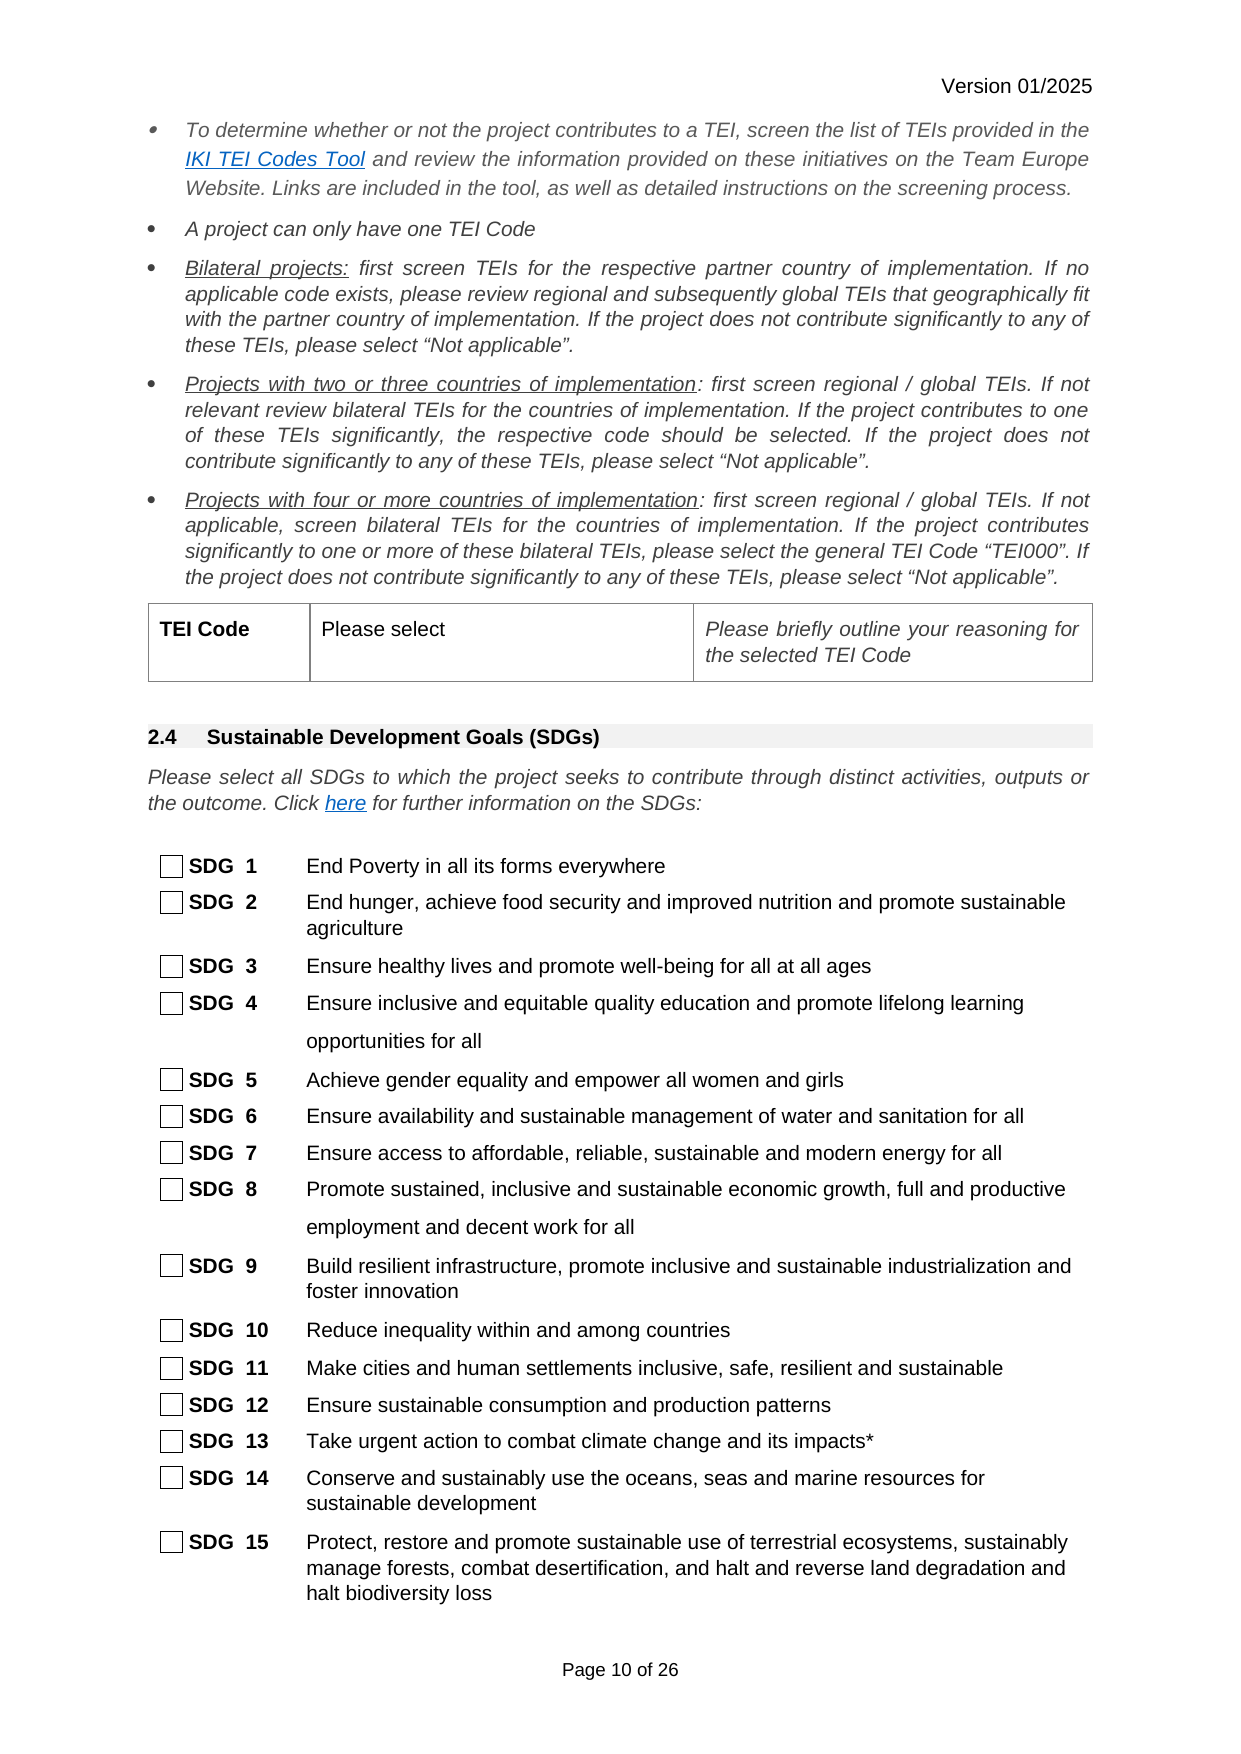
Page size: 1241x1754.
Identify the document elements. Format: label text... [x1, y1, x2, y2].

subtitle Sustainable Development Goals (SDGs) [148, 724, 1093, 748]
table_cell SDG 10 [148, 1318, 295, 1356]
table_cell Ensure sustainable consumption and production patterns [295, 1393, 1092, 1429]
table_cell Take urgent action to combat climate change and its impacts* [295, 1429, 1092, 1465]
table_cell SDG 3 [148, 954, 295, 991]
table_cell SDG 6 [148, 1104, 295, 1140]
table_cell SDG 13 [148, 1429, 295, 1465]
text Please select all SDGs to which the project seeks to contribute through distinct activities, outputs or the outcome. Click here for further information on the SDGs: [148, 764, 1093, 814]
table_header SDG 1 [148, 854, 295, 890]
table_cell SDG 12 [148, 1393, 295, 1429]
table_cell Build resilient infrastructure, promote inclusive and sustainable industrialization and foster innovation [295, 1254, 1092, 1318]
table_cell Ensure availability and sustainable management of water and sanitation for all [295, 1104, 1092, 1140]
table_header TEI Code [149, 604, 309, 681]
table_cell SDG 9 [148, 1254, 295, 1318]
table_cell Ensure inclusive and equitable quality education and promote lifelong learning opportunities for all [295, 991, 1092, 1067]
table_cell Make cities and human settlements inclusive, safe, resilient and sustainable [295, 1356, 1092, 1392]
table_header End Poverty in all its forms everywhere [295, 854, 1092, 890]
table_cell Reduce inequality within and among countries [295, 1318, 1092, 1356]
table_cell SDG 4 [148, 991, 295, 1067]
table_cell Conserve and sustainably use the oceans, seas and marine resources for sustainable development [295, 1465, 1092, 1529]
table_cell Ensure healthy lives and promote well-being for all at all ages [295, 954, 1092, 991]
table_cell End hunger, achieve food security and improved nutrition and promote sustainable agriculture [295, 890, 1092, 954]
table_cell SDG 5 [148, 1068, 295, 1104]
table_cell Achieve gender equality and empower all women and girls [295, 1068, 1092, 1104]
table_header Please briefly outline your reasoning for the selected TEI Code [694, 604, 1092, 681]
list To determine whether or not the project contributes to a TEI, screen the list of TEIs provided in the IKI TEI Codes Tool and review the information provided on these initiatives on the Team Europe Website. Links are included in the tool, as well as detailed instructions on the screening process. [148, 118, 1093, 200]
list Projects with four or more countries of implementation: first screen regional / global TEIs. If not applicable, screen bilateral TEIs for the countries of implementation. If the project contributes significantly to one or more of these bilateral TEIs, please select the general TEI Code “TEI000”. If the project does not contribute significantly to any of these TEIs, please select “Not applicable”. [148, 487, 1093, 589]
table_cell SDG 14 [148, 1465, 295, 1529]
list A project can only have one TEI Code [148, 217, 1093, 241]
table_cell SDG 2 [148, 890, 295, 954]
table_cell Promote sustained, inclusive and sustainable economic growth, full and productive employment and decent work for all [295, 1177, 1092, 1253]
table_cell SDG 15 [148, 1530, 295, 1619]
table_cell SDG 11 [148, 1356, 295, 1392]
list Projects with two or three countries of implementation: first screen regional / global TEIs. If not relevant review bilateral TEIs for the countries of implementation. If the project contributes to one of these TEIs significantly, the respective code should be selected. If the project does not contribute significantly to any of these TEIs, please select “Not applicable”. [148, 371, 1093, 473]
table_cell Ensure access to affordable, reliable, sustainable and modern energy for all [295, 1140, 1092, 1177]
table_cell Protect, restore and promote sustainable use of terrestrial ecosystems, sustainably manage forests, combat desertification, and halt and reverse land degradation and halt biodiversity loss [295, 1530, 1092, 1619]
table_cell SDG 8 [148, 1177, 295, 1253]
list Bilateral projects: first screen TEIs for the respective partner country of implementation. If no applicable code exists, please review regional and subsequently global TEIs that geographically fit with the partner country of implementation. If the project does not contribute significantly to any of these TEIs, please select “Not applicable”. [148, 256, 1093, 357]
table_cell SDG 7 [148, 1140, 295, 1177]
